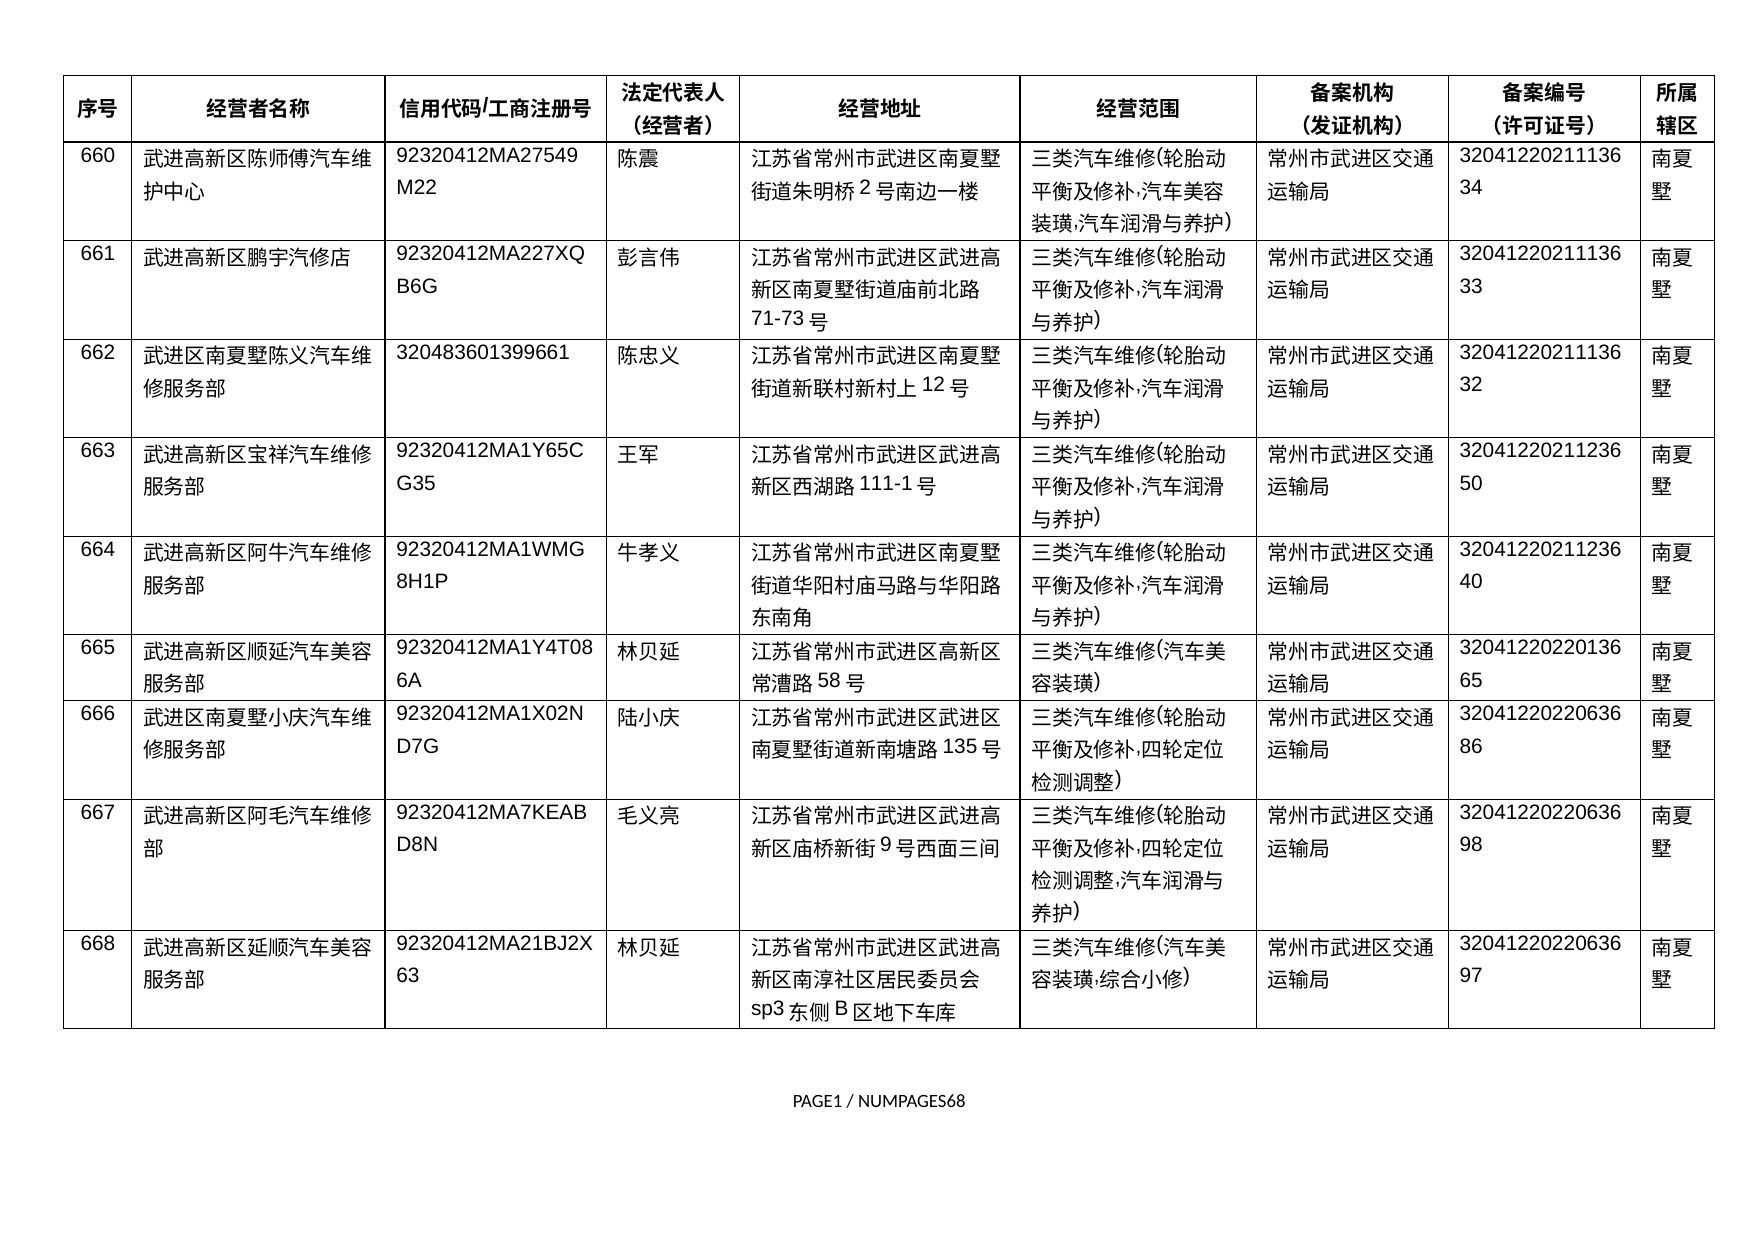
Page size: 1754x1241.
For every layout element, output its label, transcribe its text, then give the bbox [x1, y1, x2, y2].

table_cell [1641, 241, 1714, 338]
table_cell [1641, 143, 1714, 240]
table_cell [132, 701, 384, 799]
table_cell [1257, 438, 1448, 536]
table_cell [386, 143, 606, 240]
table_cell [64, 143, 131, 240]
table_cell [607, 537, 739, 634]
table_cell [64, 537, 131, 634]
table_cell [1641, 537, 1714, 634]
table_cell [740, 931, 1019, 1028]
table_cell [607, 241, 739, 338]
table_header 法定代表人（经营者） [607, 76, 739, 141]
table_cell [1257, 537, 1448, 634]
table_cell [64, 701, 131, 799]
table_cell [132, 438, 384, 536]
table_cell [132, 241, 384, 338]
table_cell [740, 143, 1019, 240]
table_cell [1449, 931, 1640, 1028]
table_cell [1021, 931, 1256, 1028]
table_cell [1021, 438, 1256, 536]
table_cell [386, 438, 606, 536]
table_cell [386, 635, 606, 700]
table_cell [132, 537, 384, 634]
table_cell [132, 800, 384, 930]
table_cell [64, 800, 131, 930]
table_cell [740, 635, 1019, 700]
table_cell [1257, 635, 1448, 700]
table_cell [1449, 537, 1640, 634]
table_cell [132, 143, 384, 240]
table_header 备案编号 （许可证号） [1449, 76, 1640, 141]
table_header 信用代码/工商注册号 [386, 76, 606, 141]
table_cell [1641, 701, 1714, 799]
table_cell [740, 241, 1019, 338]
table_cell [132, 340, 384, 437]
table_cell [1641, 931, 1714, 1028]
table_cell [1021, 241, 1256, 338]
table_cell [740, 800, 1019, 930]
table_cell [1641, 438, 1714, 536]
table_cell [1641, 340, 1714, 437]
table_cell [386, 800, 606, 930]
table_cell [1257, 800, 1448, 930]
table_header 经营范围 [1021, 76, 1256, 141]
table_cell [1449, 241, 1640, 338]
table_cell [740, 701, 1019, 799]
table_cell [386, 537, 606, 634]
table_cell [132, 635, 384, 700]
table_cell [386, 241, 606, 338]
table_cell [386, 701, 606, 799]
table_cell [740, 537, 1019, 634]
table_header 经营地址 [740, 76, 1019, 141]
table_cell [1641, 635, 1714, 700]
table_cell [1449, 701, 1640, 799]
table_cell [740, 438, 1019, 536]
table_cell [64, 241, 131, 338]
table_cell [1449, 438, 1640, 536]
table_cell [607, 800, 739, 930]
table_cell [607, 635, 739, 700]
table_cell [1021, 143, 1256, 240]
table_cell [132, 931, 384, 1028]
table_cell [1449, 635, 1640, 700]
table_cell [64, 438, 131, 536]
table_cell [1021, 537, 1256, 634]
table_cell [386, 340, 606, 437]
table_header 序号 [64, 76, 131, 141]
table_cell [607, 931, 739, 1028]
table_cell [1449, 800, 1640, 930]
table_header 备案机构 （发证机构） [1257, 76, 1448, 141]
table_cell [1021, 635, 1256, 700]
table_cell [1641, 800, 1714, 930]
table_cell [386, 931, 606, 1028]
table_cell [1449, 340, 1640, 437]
table_header 所属辖区 [1641, 76, 1714, 141]
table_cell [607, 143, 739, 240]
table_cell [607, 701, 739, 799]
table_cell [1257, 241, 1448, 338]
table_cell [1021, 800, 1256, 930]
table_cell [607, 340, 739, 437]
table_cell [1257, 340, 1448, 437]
table_header 经营者名称 [132, 76, 384, 141]
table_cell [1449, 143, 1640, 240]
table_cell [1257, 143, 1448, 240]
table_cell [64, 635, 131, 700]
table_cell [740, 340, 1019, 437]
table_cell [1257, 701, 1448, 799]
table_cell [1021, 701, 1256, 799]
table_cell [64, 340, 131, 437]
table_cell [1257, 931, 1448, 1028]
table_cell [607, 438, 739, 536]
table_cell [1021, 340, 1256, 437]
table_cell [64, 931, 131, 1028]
